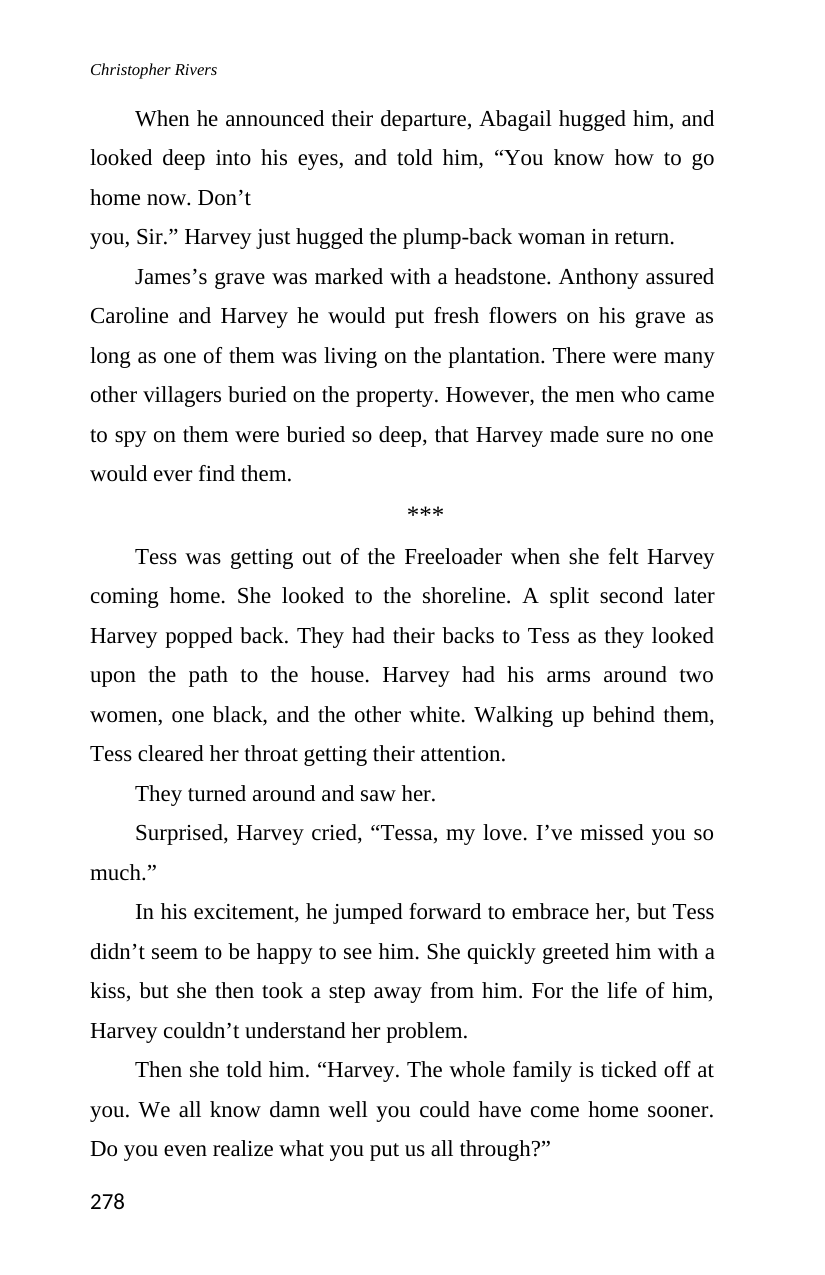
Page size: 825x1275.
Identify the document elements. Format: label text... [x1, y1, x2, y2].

text Then she told him. “Harvey. The whole family is ticked off at you. We all know damn well you could have come home sooner. Do you even realize what you put us all through?” [90, 1056, 716, 1161]
text Surprised, Harvey cried, “Tessa, my love. I’ve missed you so much.” [90, 819, 716, 885]
text When he announced their departure, Abagail hugged him, and looked deep into his eyes, and told him, “You know how to go home now. Don’t [90, 105, 716, 210]
text you, Sir.” Harvey just hugged the plump-back woman in return. [90, 223, 716, 250]
text In his excitement, he jumped forward to embrace her, but Tess didn’t seem to be happy to see him. She quickly greeted him with a kiss, but she then took a step away from him. For the life of him, Harvey couldn’t understand her problem. [90, 898, 716, 1043]
text Tess was getting out of the Freeloader when she felt Harvey coming home. She looked to the shoreline. A split second later Harvey popped back. They had their backs to Tess as they looked upon the path to the house. Harvey had his arms around two women, one black, and the other white. Walking up behind them, Tess cleared her throat getting their attention. [90, 543, 716, 767]
text James’s grave was marked with a headstone. Anthony assured Caroline and Harvey he would put fresh flowers on his grave as long as one of them was living on the plantation. There were many other villagers buried on the property. However, the men who came to spy on them were buried so deep, that Harvey made sure no one would ever find them. [90, 263, 716, 487]
text *** [90, 500, 716, 528]
text They turned around and saw her. [90, 780, 716, 806]
